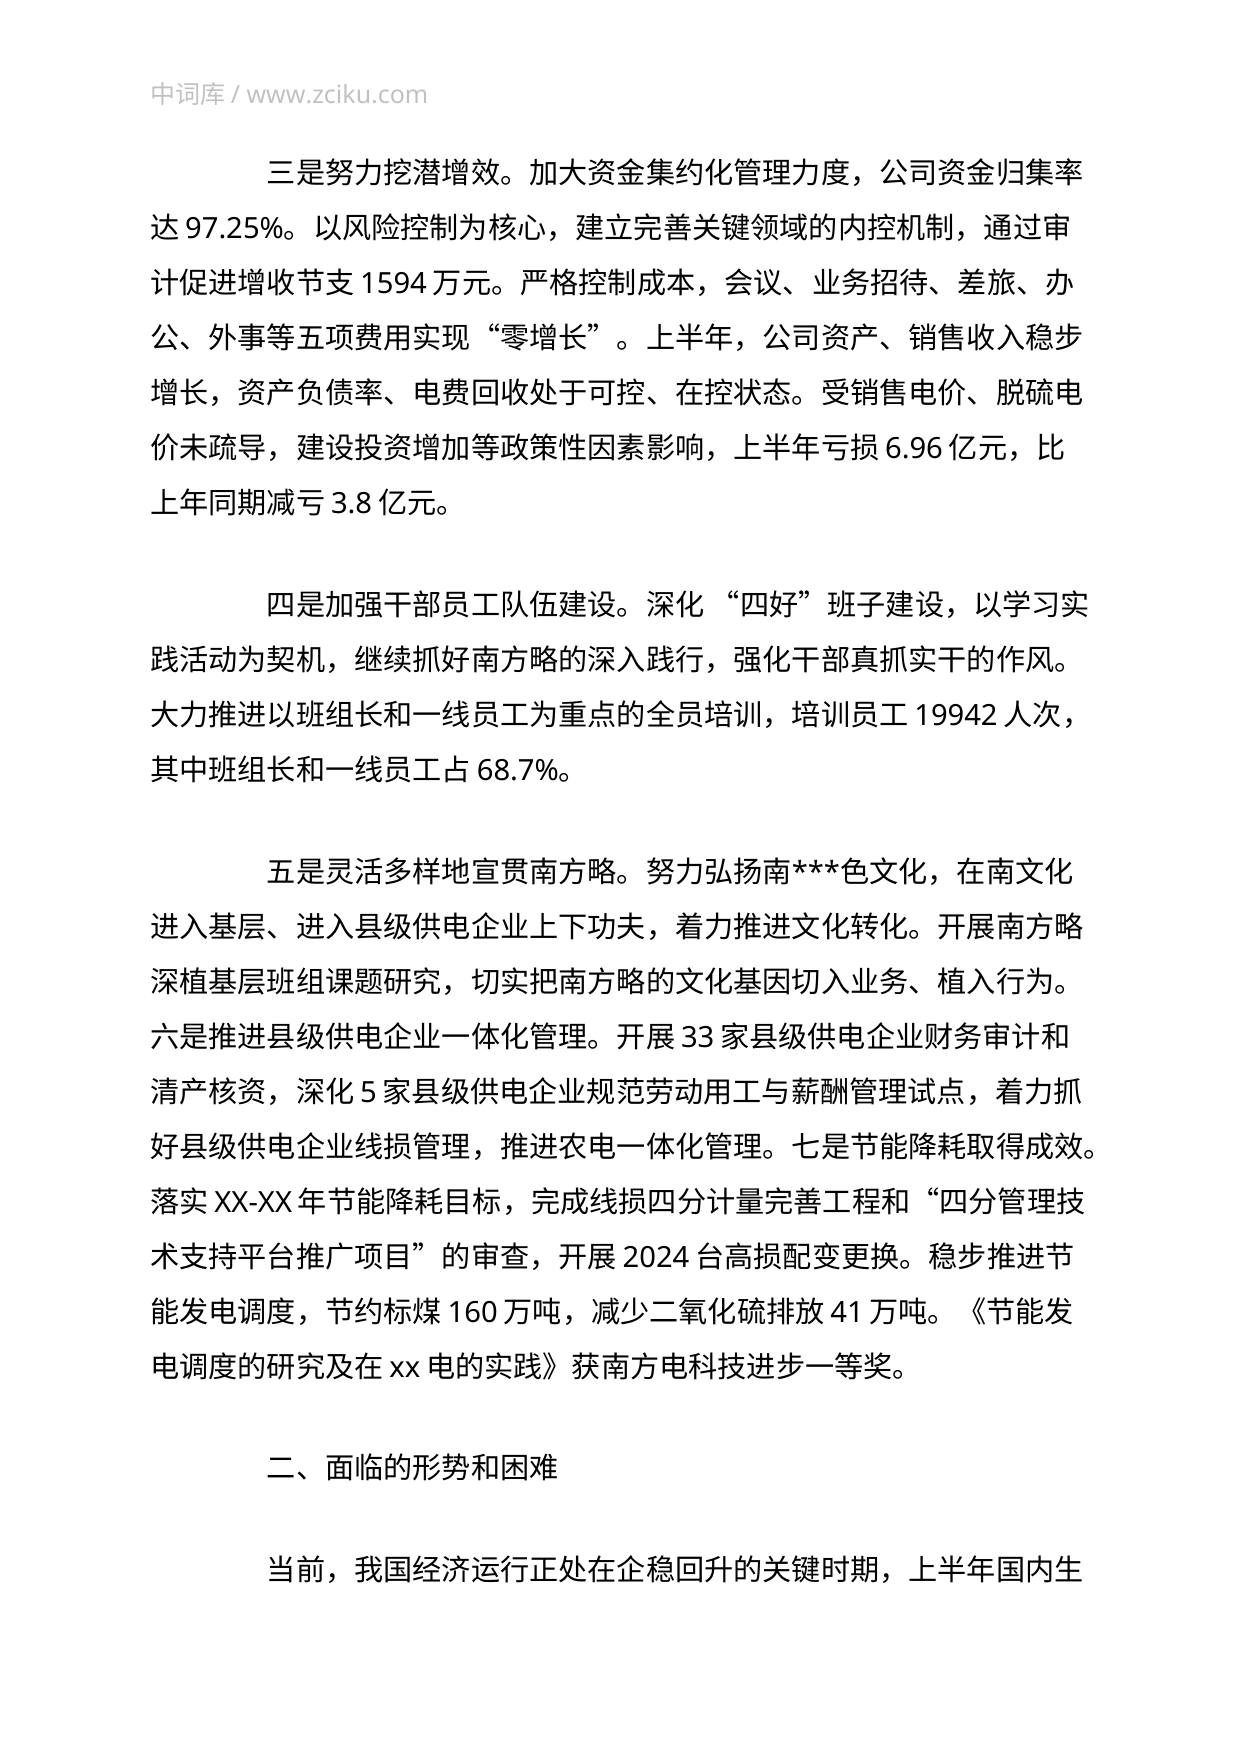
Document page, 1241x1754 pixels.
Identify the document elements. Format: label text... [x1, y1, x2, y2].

text 三是努力挖潜增效。加大资金集约化管理力度，公司资金归集率达97.25%。以风险控制为核心，建立完善关键领域的内控机制，通过审计促进增收节支1594万元。严格控制成本，会议、业务招待、差旅、办公、外事等五项费用实现“零增长”。上半年，公司资产、销售收入稳步增长，资产负债率、电费回收处于可控、在控状态。受销售电价、脱硫电价未疏导，建设投资增加等政策性因素影响，上半年亏损6.96亿元，比上年同期减亏3.8亿元。 [150, 150, 1090, 522]
text 四是加强干部员工队伍建设。深化 “四好”班子建设，以学习实践活动为契机，继续抓好南方略的深入践行，强化干部真抓实干的作风。大力推进以班组长和一线员工为重点的全员培训，培训员工19942人次，其中班组长和一线员工占68.7%。 [150, 582, 1090, 789]
text 二、面临的形势和困难 [150, 1445, 1090, 1487]
text 五是灵活多样地宣贯南方略。努力弘扬南***色文化，在南文化进入基层、进入县级供电企业上下功夫，着力推进文化转化。开展南方略深植基层班组课题研究，切实把南方略的文化基因切入业务、植入行为。六是推进县级供电企业一体化管理。开展33家县级供电企业财务审计和清产核资，深化5家县级供电企业规范劳动用工与薪酬管理试点，着力抓好县级供电企业线损管理，推进农电一体化管理。七是节能降耗取得成效。落实XX-XX年节能降耗目标，完成线损四分计量完善工程和“四分管理技术支持平台推广项目”的审查，开展2024台高损配变更换。稳步推进节能发电调度，节约标煤160万吨，减少二氧化硫排放41万吨。《节能发电调度的研究及在xx电的实践》获南方电科技进步一等奖。 [150, 848, 1090, 1386]
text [150, 1547, 1090, 1589]
